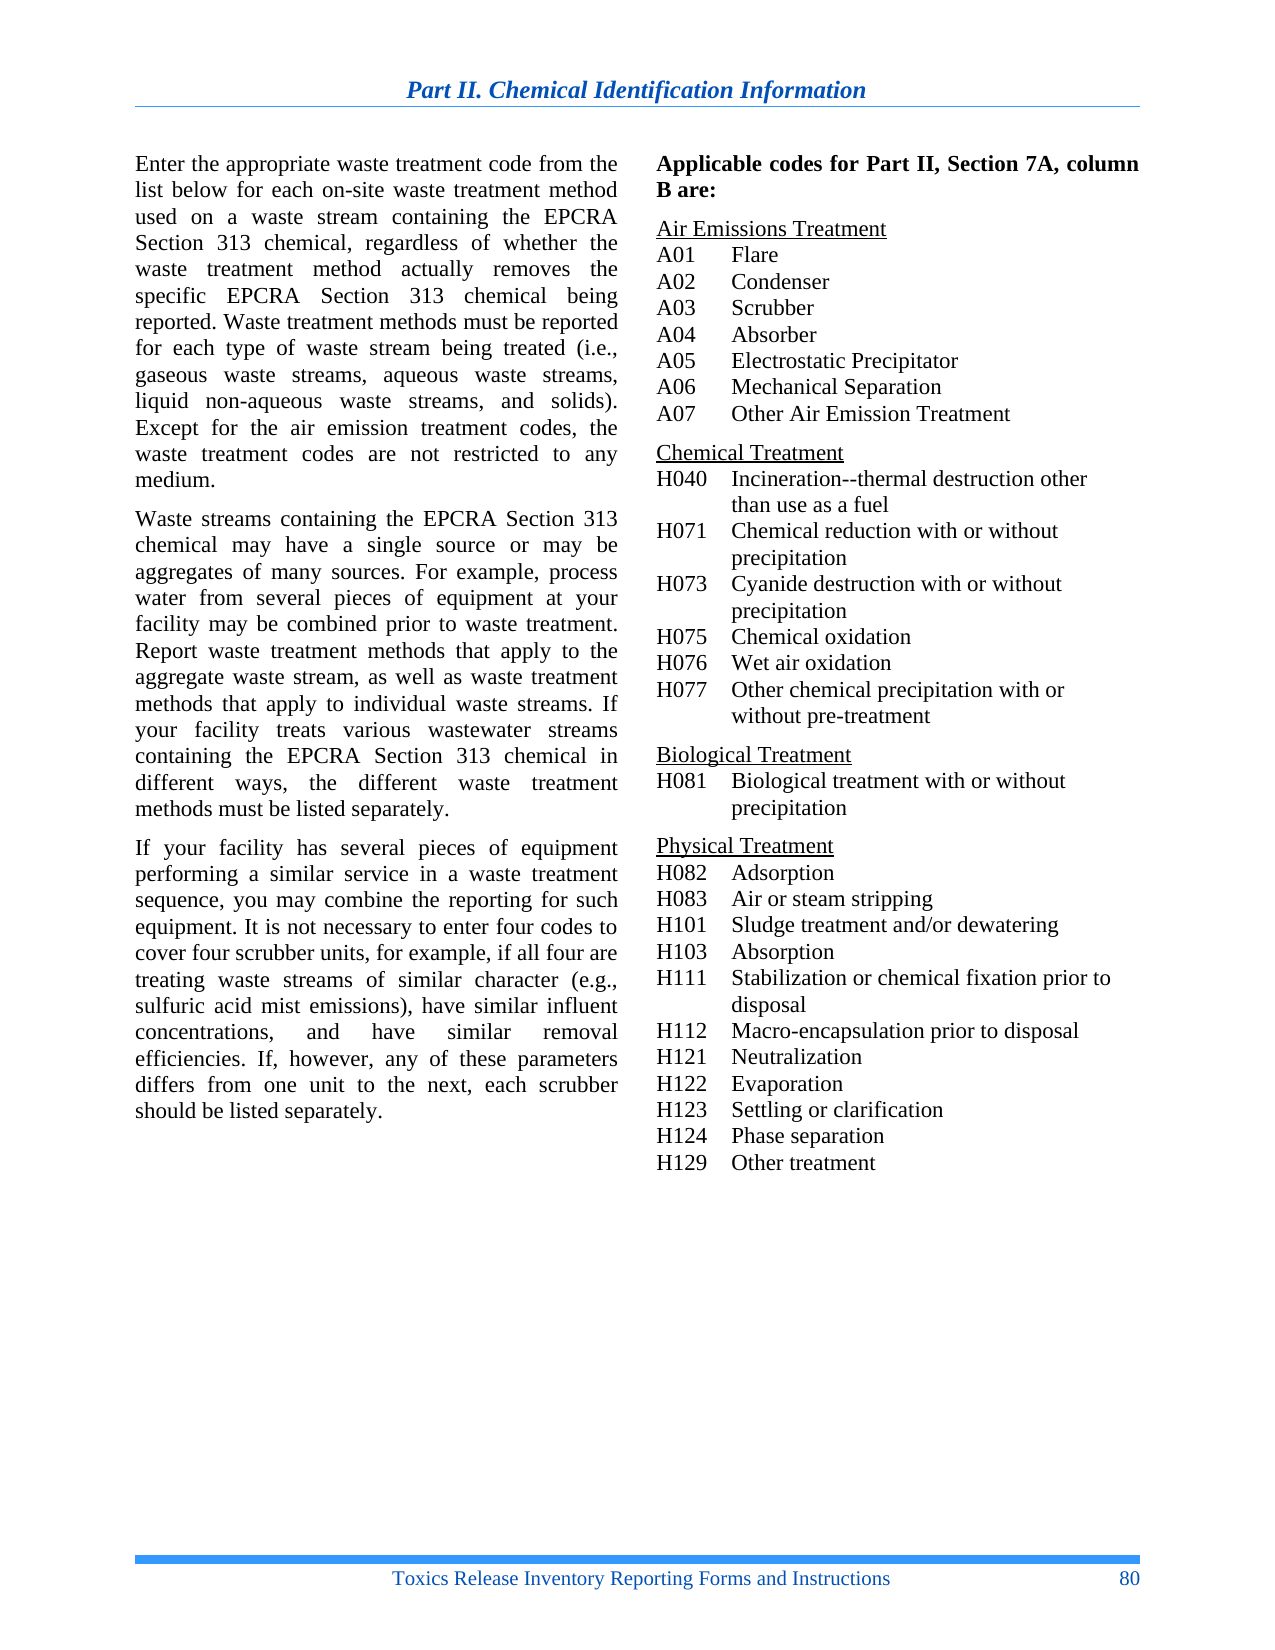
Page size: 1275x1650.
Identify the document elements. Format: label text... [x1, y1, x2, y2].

text Applicable codes for Part II, Section 7A, column B are: [656, 150, 1140, 203]
text Enter the appropriate waste treatment code from the list below for each on-site waste treatment method used on a waste stream containing the EPCRA Section 313 chemical, regardless of whether the waste treatment method actually removes the specific EPCRA Section 313 chemical being reported. Waste treatment methods must be reported for each type of waste stream being treated (i.e., gaseous waste streams, aqueous waste streams, liquid non-aqueous waste streams, and solids). Except for the air emission treatment codes, the waste treatment codes are not restricted to any medium. [135, 150, 619, 493]
text Chemical Treatment H040 Incineration--thermal destruction other than use as a fuel H071 Chemical reduction with or without precipitation H073 Cyanide destruction with or without precipitation H075 Chemical oxidation H076 Wet air oxidation H077 Other chemical precipitation with or without pre-treatment [656, 438, 1140, 728]
text Biological Treatment H081 Biological treatment with or without precipitation [656, 741, 1140, 820]
text If your facility has several pieces of equipment performing a similar service in a waste treatment sequence, you may combine the reporting for such equipment. It is not necessary to enter four codes to cover four scrubber units, for example, if all four are treating waste streams of similar character (e.g., sulfuric acid mist emissions), have similar influent concentrations, and have similar removal efficiencies. If, however, any of these parameters differs from one unit to the next, each scrubber should be listed separately. [135, 834, 619, 1124]
text Physical Treatment H082 Adsorption H083 Air or steam stripping H101 Sludge treatment and/or dewatering H103 Absorption H111 Stabilization or chemical fixation prior to disposal H112 Macro-encapsulation prior to disposal H121 Neutralization H122 Evaporation H123 Settling or clarification H124 Phase separation H129 Other treatment [656, 832, 1140, 1175]
text Waste streams containing the EPCRA Section 313 chemical may have a single source or may be aggregates of many sources. For example, process water from several pieces of equipment at your facility may be combined prior to waste treatment. Report waste treatment methods that apply to the aggregate waste stream, as well as waste treatment methods that apply to individual waste streams. If your facility treats various wastewater streams containing the EPCRA Section 313 chemical in different ways, the different waste treatment methods must be listed separately. [135, 505, 619, 821]
text Air Emissions Treatment A01 Flare A02 Condenser A03 Scrubber A04 Absorber A05 Electrostatic Precipitator A06 Mechanical Separation A07 Other Air Emission Treatment [656, 215, 1140, 426]
